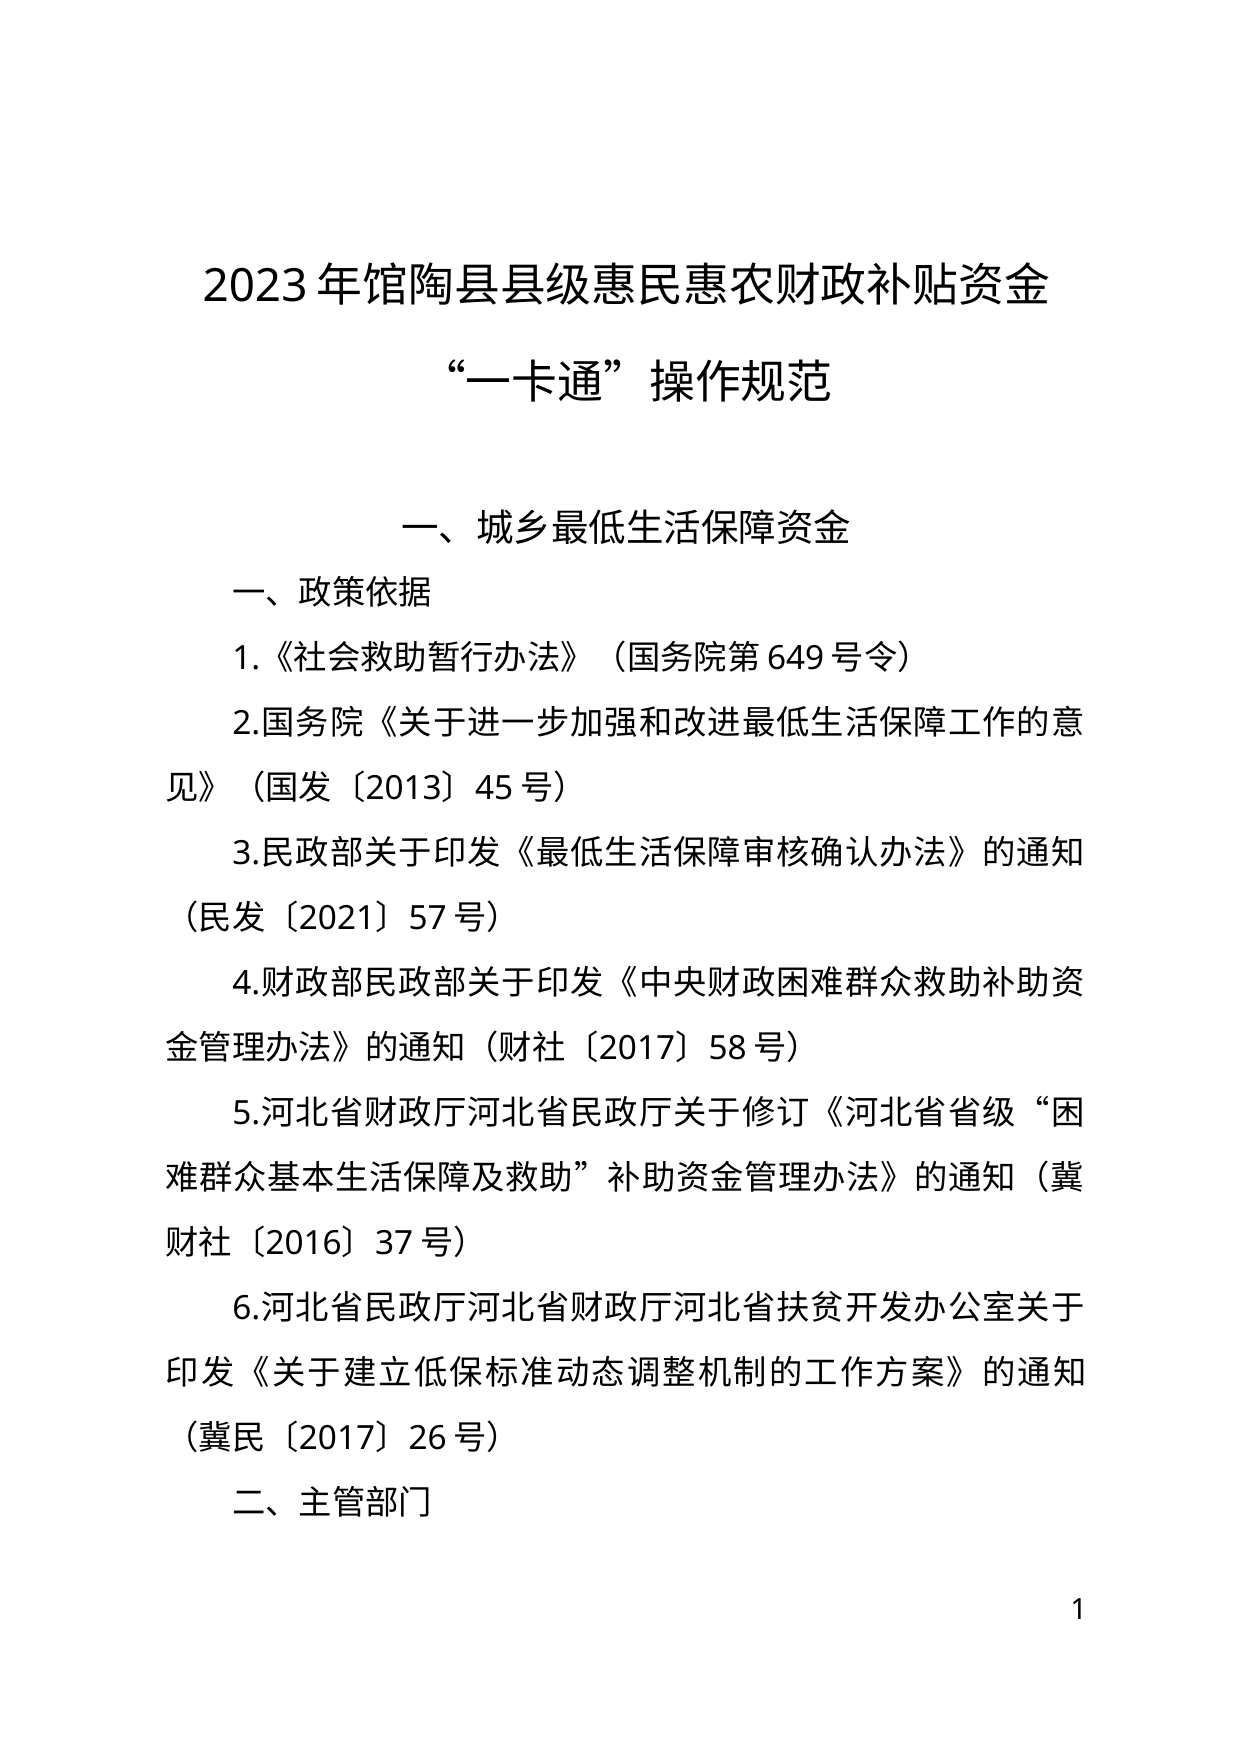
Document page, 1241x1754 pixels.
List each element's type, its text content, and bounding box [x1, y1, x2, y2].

text 5.河北省财政厅河北省民政厅关于修订《河北省省级“困难群众基本生活保障及救助”补助资金管理办法》的通知（冀财社〔2016〕37号） [165, 1078, 1087, 1273]
text 2.国务院《关于进一步加强和改进最低生活保障工作的意见》（国发〔2013〕45号） [165, 688, 1087, 818]
text 一、政策依据 [165, 558, 1087, 623]
text 2023年馆陶县县级惠民惠农财政补贴资金“一卡通”操作规范 [165, 233, 1087, 428]
text 1.《社会救助暂行办法》（国务院第649号令） [165, 623, 1087, 688]
text 一、城乡最低生活保障资金 [165, 493, 1087, 558]
text 3.民政部关于印发《最低生活保障审核确认办法》的通知（民发〔2021〕57号） [165, 818, 1087, 948]
text 6.河北省民政厅河北省财政厅河北省扶贫开发办公室关于印发《关于建立低保标准动态调整机制的工作方案》的通知（冀民〔2017〕26号） [165, 1273, 1087, 1468]
text 4.财政部民政部关于印发《中央财政困难群众救助补助资金管理办法》的通知（财社〔2017〕58号） [165, 948, 1087, 1078]
text 二、主管部门 [165, 1468, 1087, 1533]
